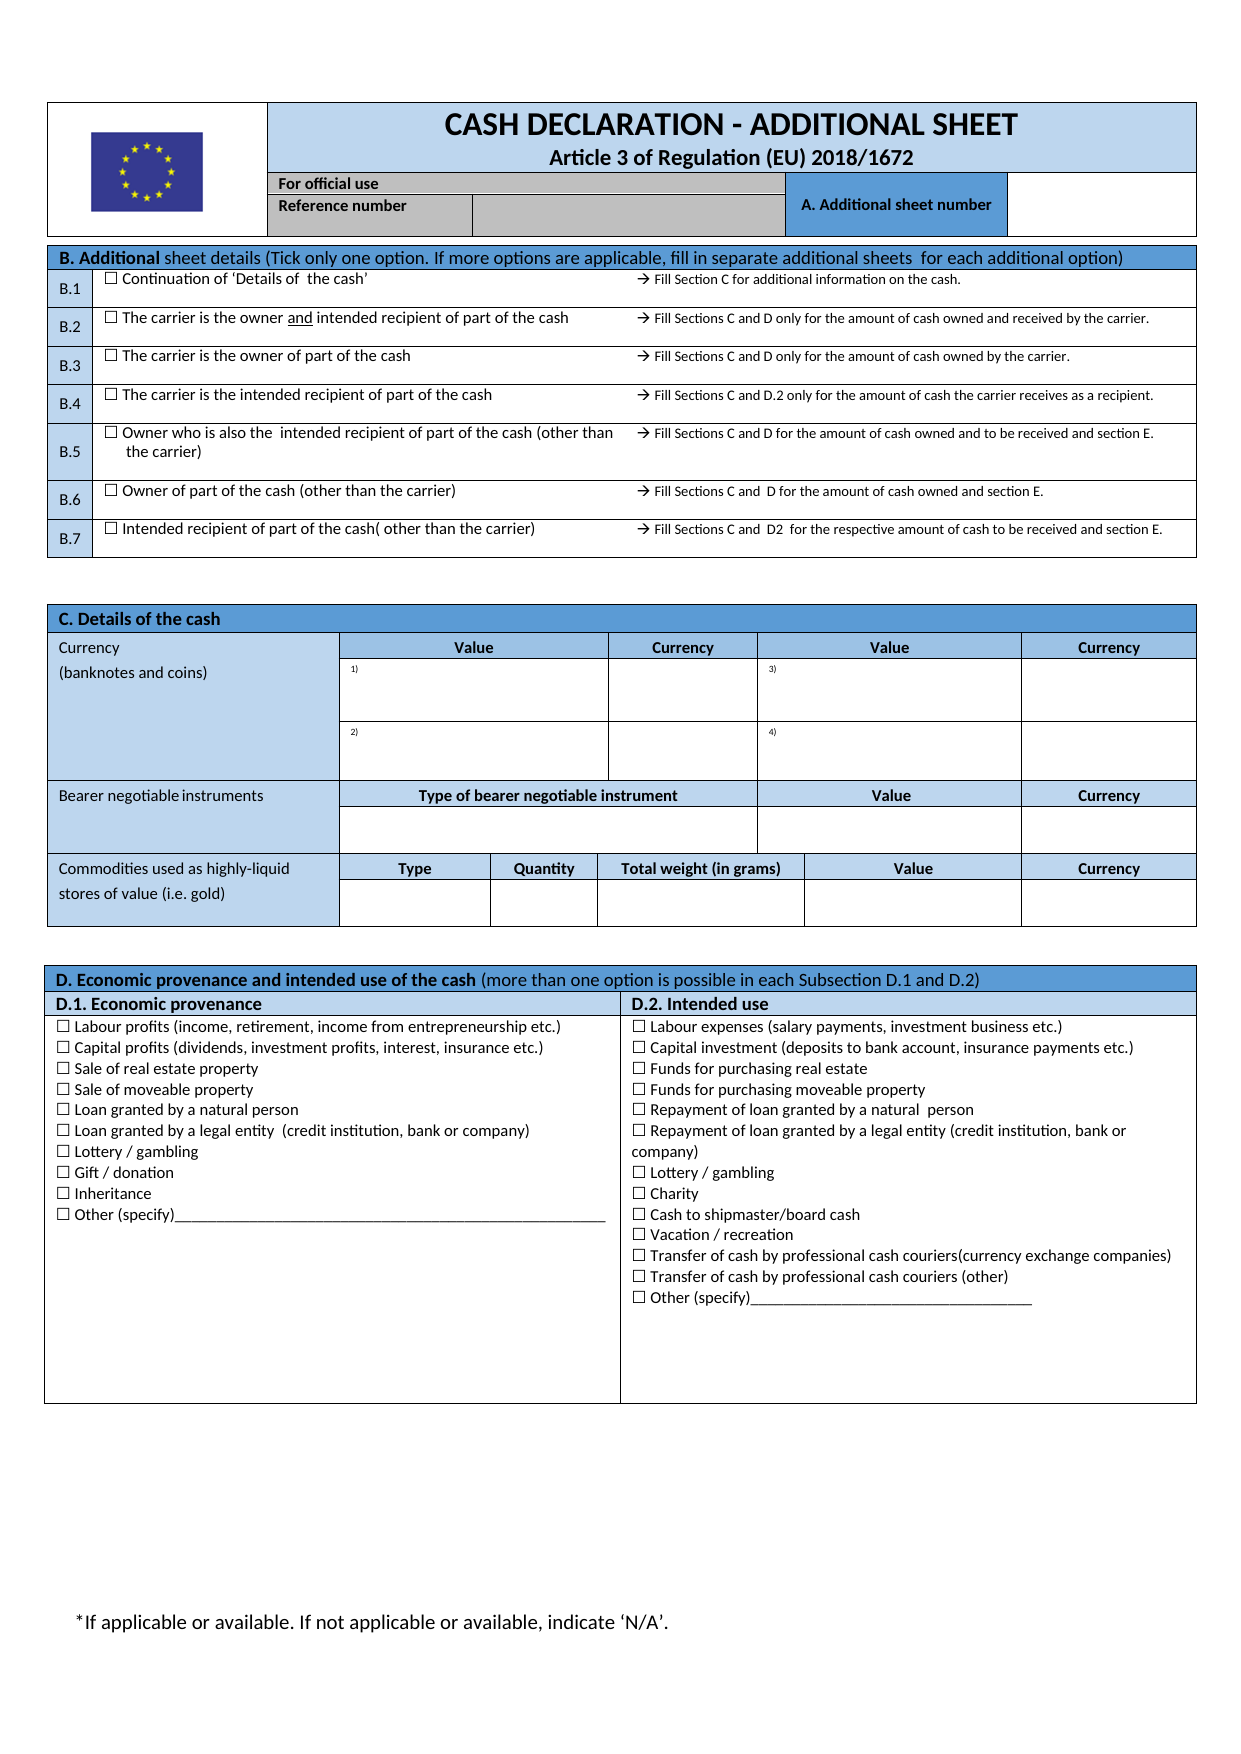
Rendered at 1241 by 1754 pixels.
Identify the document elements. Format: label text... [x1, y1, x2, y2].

table_cell [1022, 880, 1196, 926]
table_cell Fill Sections C and D only for the amount of cash owned and received by the carrier. [635, 308, 1196, 346]
picture [89, 130, 205, 214]
table_cell B.6 [48, 481, 92, 519]
table_cell D.2. Intended use [621, 992, 1196, 1015]
table_cell Currency [609, 633, 757, 658]
table_cell Type of bearer negotiable instrument [340, 781, 757, 806]
table_header [48, 103, 267, 236]
table_cell ☐ The carrier is the owner of part of the cash [93, 347, 635, 384]
table_cell [1022, 807, 1196, 853]
table_cell Value [340, 633, 608, 658]
table_cell Value [805, 854, 1021, 879]
table_cell Reference number [268, 195, 472, 236]
table_cell [598, 880, 804, 926]
table_header B. Additional sheet details (Tick only one option. If more options are applicable, fill in separate additional sheets for each additional option) [48, 246, 1196, 269]
table_cell D.1. Economic provenance [45, 992, 620, 1015]
table_cell Commodities used as highly-liquid stores of value (i.e. gold) [48, 854, 339, 926]
table_cell Fill Sections C and D only for the amount of cash owned by the carrier. [635, 347, 1196, 384]
table_cell 4) [758, 722, 1021, 780]
table_cell Currency [1022, 781, 1196, 806]
table_cell Fill Sections C and D2 for the respective amount of cash to be received and section E. [635, 520, 1196, 557]
table_cell ☐ The carrier is the intended recipient of part of the cash [93, 385, 635, 423]
table_cell [491, 880, 597, 926]
table_cell [1022, 722, 1196, 780]
table_cell Owner who is also the intended recipient of part of the cash (other than the carrier) [93, 424, 635, 480]
table_cell Quantity [491, 854, 597, 879]
table_cell Fill Sections C and D for the amount of cash owned and section E. [635, 481, 1196, 519]
table_cell B.1 [48, 270, 92, 307]
table_cell Currency (banknotes and coins) [48, 633, 339, 780]
table_cell [473, 195, 785, 236]
table_cell [758, 807, 1021, 853]
table_cell [609, 659, 757, 721]
table_cell For official use [268, 173, 785, 193]
table_header D. Economic provenance and intended use of the cash (more than one option is possible in each Subsection D.1 and D.2) [45, 966, 1196, 991]
table_cell Labour expenses (salary payments, investment business etc.) Capital investment (deposits to bank account, insurance payments etc.) Funds for purchasing real estate Funds for purchasing moveable property Repayment of loan granted by a natural person Repayment of loan granted by a legal entity (credit institution, bank or company) Lottery / gambling Charity Cash to shipmaster/board cash Vacation / recreation Transfer of cash by professional cash couriers(currency exchange companies) ☐ Transfer of cash by professional cash couriers (other) Other (specify)__________________________________ [621, 1016, 1196, 1403]
table_cell 3) [758, 659, 1021, 721]
table_cell B.7 [48, 520, 92, 557]
table_cell Type [340, 854, 490, 879]
table_cell 2) [340, 722, 608, 780]
table_cell Currency [1022, 633, 1196, 658]
table_cell Value [758, 633, 1021, 658]
table_cell B.3 [48, 347, 92, 384]
table_cell [1022, 659, 1196, 721]
table_cell 1) [340, 659, 608, 721]
table_cell [1008, 173, 1196, 236]
table_cell B.4 [48, 385, 92, 423]
table_cell Intended recipient of part of the cash( other than the carrier) [93, 520, 635, 557]
table_cell B.2 [48, 308, 92, 346]
table_cell [805, 880, 1021, 926]
table_cell [340, 807, 757, 853]
table_cell Fill Section C for additional information on the cash. [635, 270, 1196, 307]
table_cell Bearer negotiable instruments [48, 781, 339, 853]
table_cell Fill Sections C and D for the amount of cash owned and to be received and section E. [635, 424, 1196, 480]
table_header C. Details of the cash [48, 605, 1196, 632]
table_cell Currency [1022, 854, 1196, 879]
table_cell Labour profits (income, retirement, income from entrepreneurship etc.) Capital profits (dividends, investment profits, interest, insurance etc.) Sale of real estate property Sale of moveable property Loan granted by a natural person Loan granted by a legal entity (credit institution, bank or company) Lottery / gambling Gift / donation Inheritance Other (specify)____________________________________________________ [45, 1016, 620, 1403]
table_cell A. Additional sheet number [786, 173, 1007, 236]
table_cell [609, 722, 757, 780]
table_cell Total weight (in grams) [598, 854, 804, 879]
table_cell ☐ The carrier is the owner and intended recipient of part of the cash [93, 308, 635, 346]
table_cell [340, 880, 490, 926]
table_cell Owner of part of the cash (other than the carrier) [93, 481, 635, 519]
table_cell Continuation of ‘Details of the cash’ [93, 270, 635, 307]
table_header CASH DECLARATION - ADDITIONAL SHEET Article 3 of Regulation (EU) 2018/1672 [268, 103, 1196, 172]
table_cell B.5 [48, 424, 92, 480]
table_cell Value [758, 781, 1021, 806]
table_cell Fill Sections C and D.2 only for the amount of cash the carrier receives as a recipient. [635, 385, 1196, 423]
